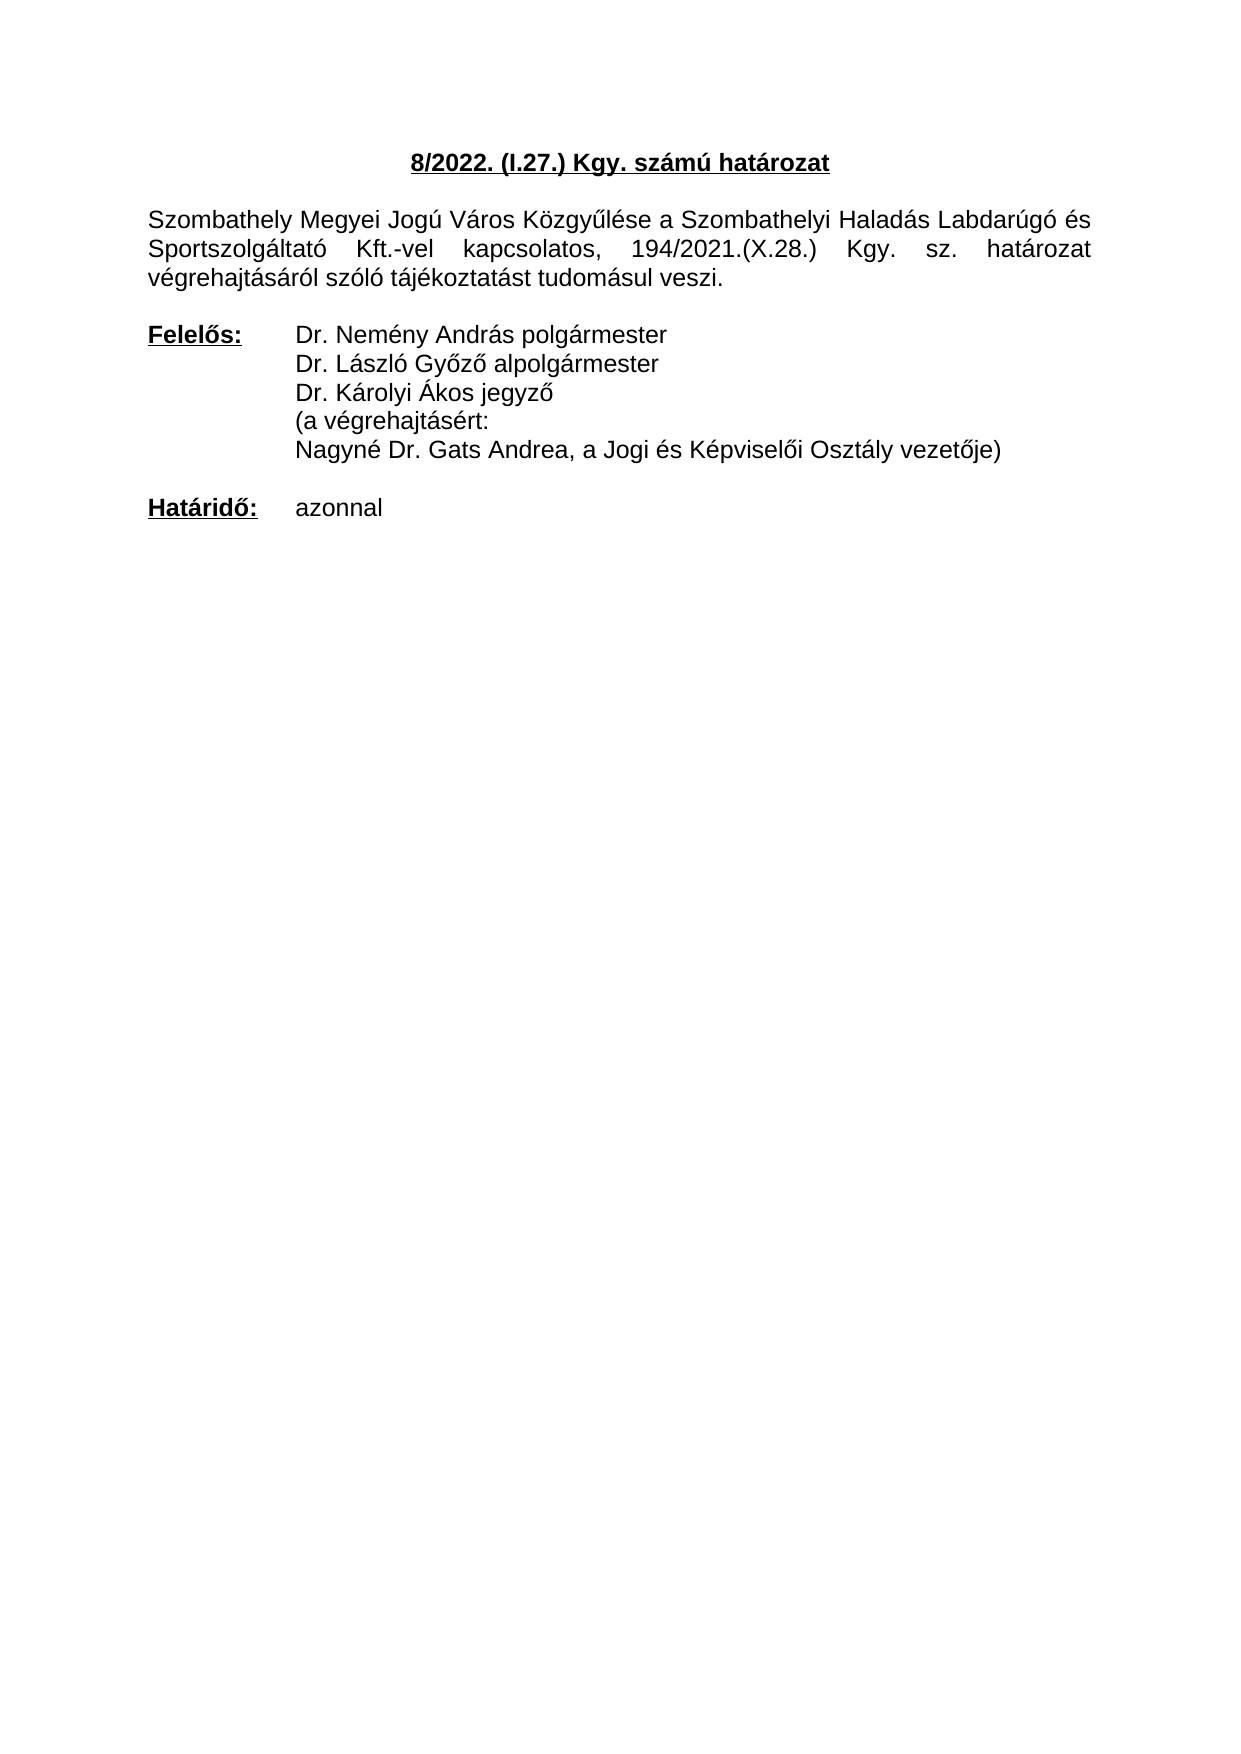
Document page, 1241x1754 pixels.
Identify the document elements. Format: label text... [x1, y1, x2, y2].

text 8/2022. (I.27.) Kgy. számú határozat [148, 148, 1093, 176]
text Nagyné Dr. Gats Andrea, a Jogi és Képviselői Osztály vezetője) [295, 435, 1093, 464]
text (a végrehajtásért: [295, 406, 1093, 435]
text Szombathely Megyei Jogú Város Közgyűlése a Szombathelyi Haladás Labdarúgó és Sportszolgáltató Kft.-vel kapcsolatos, 194/2021.(X.28.) Kgy. sz. határozat végrehajtásáról szóló tájékoztatást tudomásul veszi. [148, 205, 1093, 291]
text Határidő: azonnal [148, 493, 1093, 521]
text Dr. László Győző alpolgármester [148, 349, 1093, 378]
text Dr. Károlyi Ákos jegyző [295, 378, 1093, 406]
text Felelős: Dr. Nemény András polgármester [148, 320, 1093, 349]
